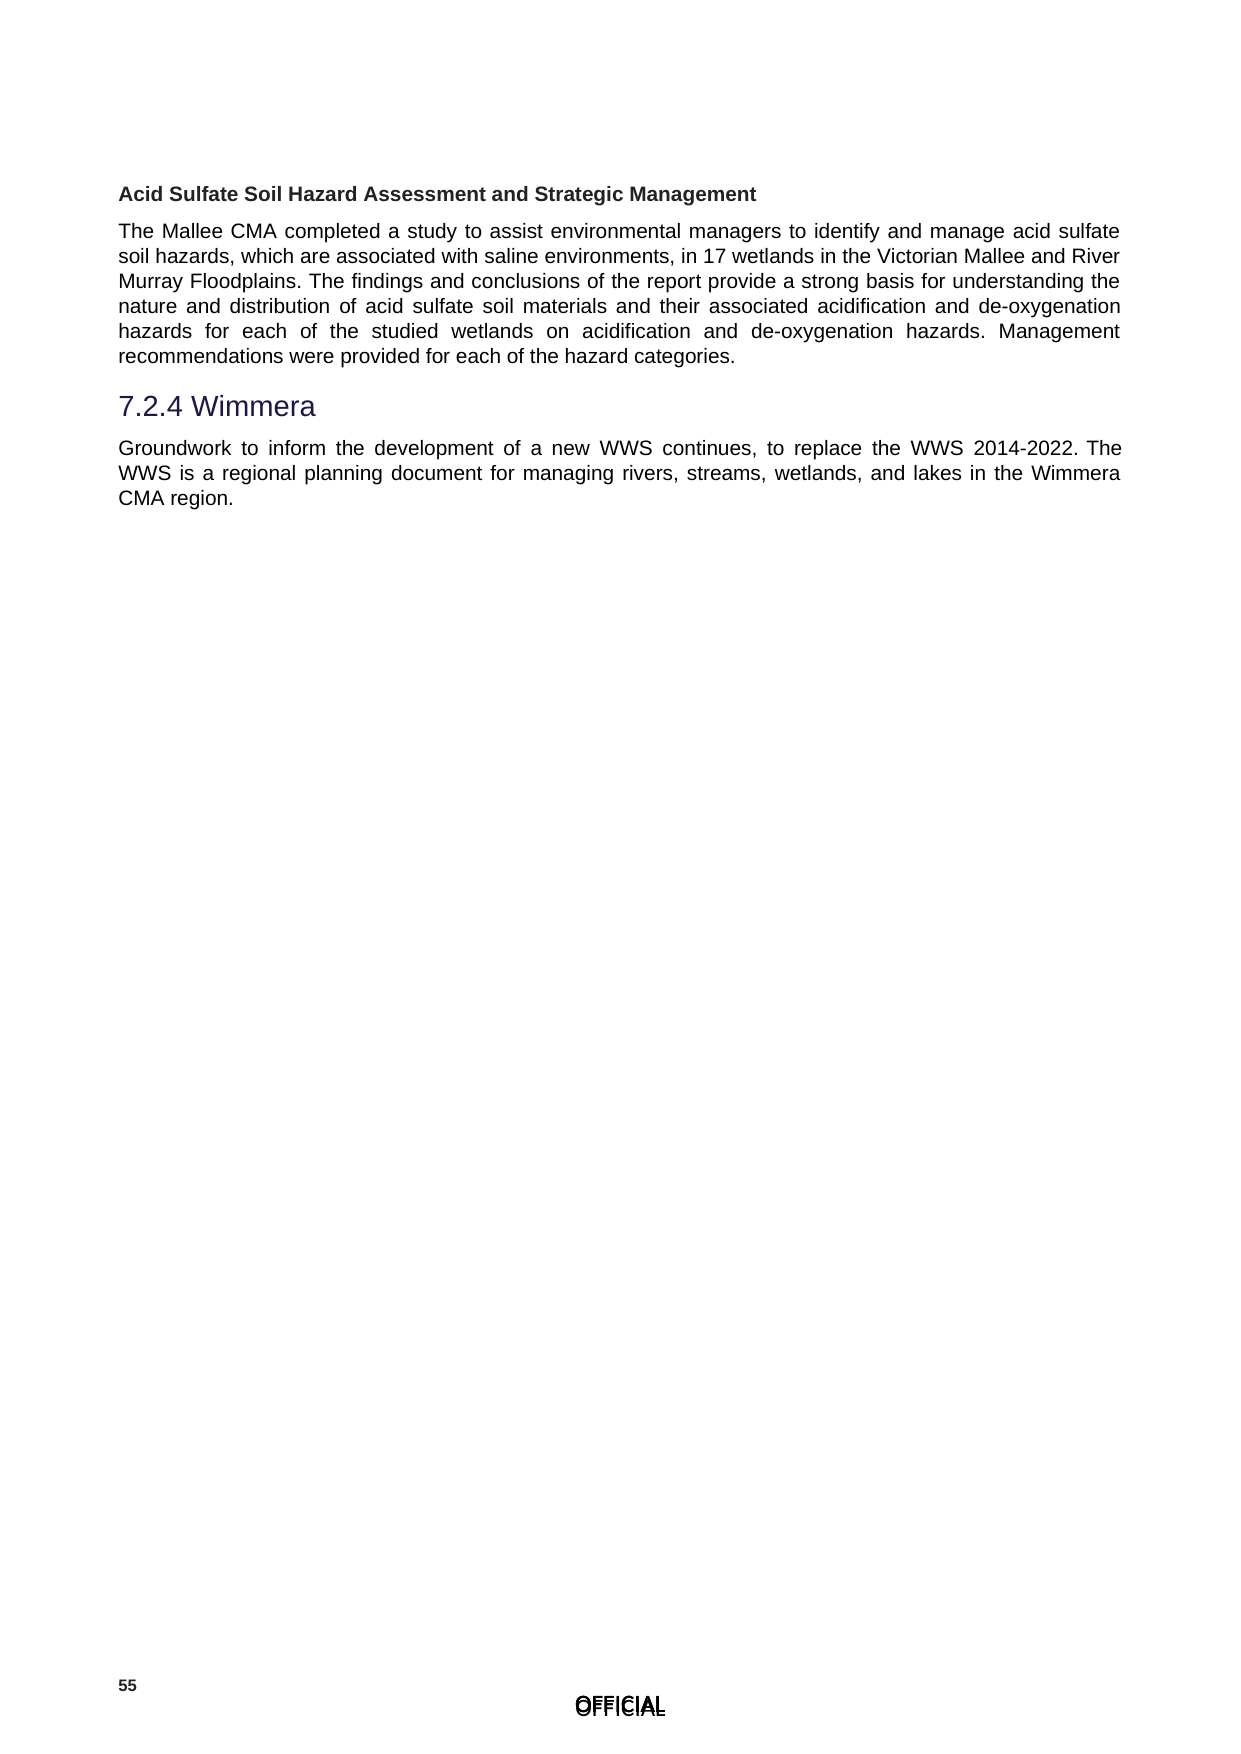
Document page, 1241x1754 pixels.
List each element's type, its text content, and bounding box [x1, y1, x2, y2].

subtitle 7.2.4 Wimmera [118, 389, 1122, 422]
text The Mallee CMA completed a study to assist environmental managers to identify and manage acid sulfate soil hazards, which are associated with saline environments, in 17 wetlands in the Victorian Mallee and River Murray Floodplains. The findings and conclusions of the report provide a strong basis for understanding the nature and distribution of acid sulfate soil materials and their associated acidification and de-oxygenation hazards for each of the studied wetlands on acidification and de-oxygenation hazards. Management recommendations were provided for each of the hazard categories. [118, 218, 1122, 368]
subtitle Acid Sulfate Soil Hazard Assessment and Strategic Management [118, 181, 1122, 206]
text Groundwork to inform the development of a new WWS continues, to replace the WWS 2014-2022. The WWS is a regional planning document for managing rivers, streams, wetlands, and lakes in the Wimmera CMA region. [118, 435, 1122, 510]
